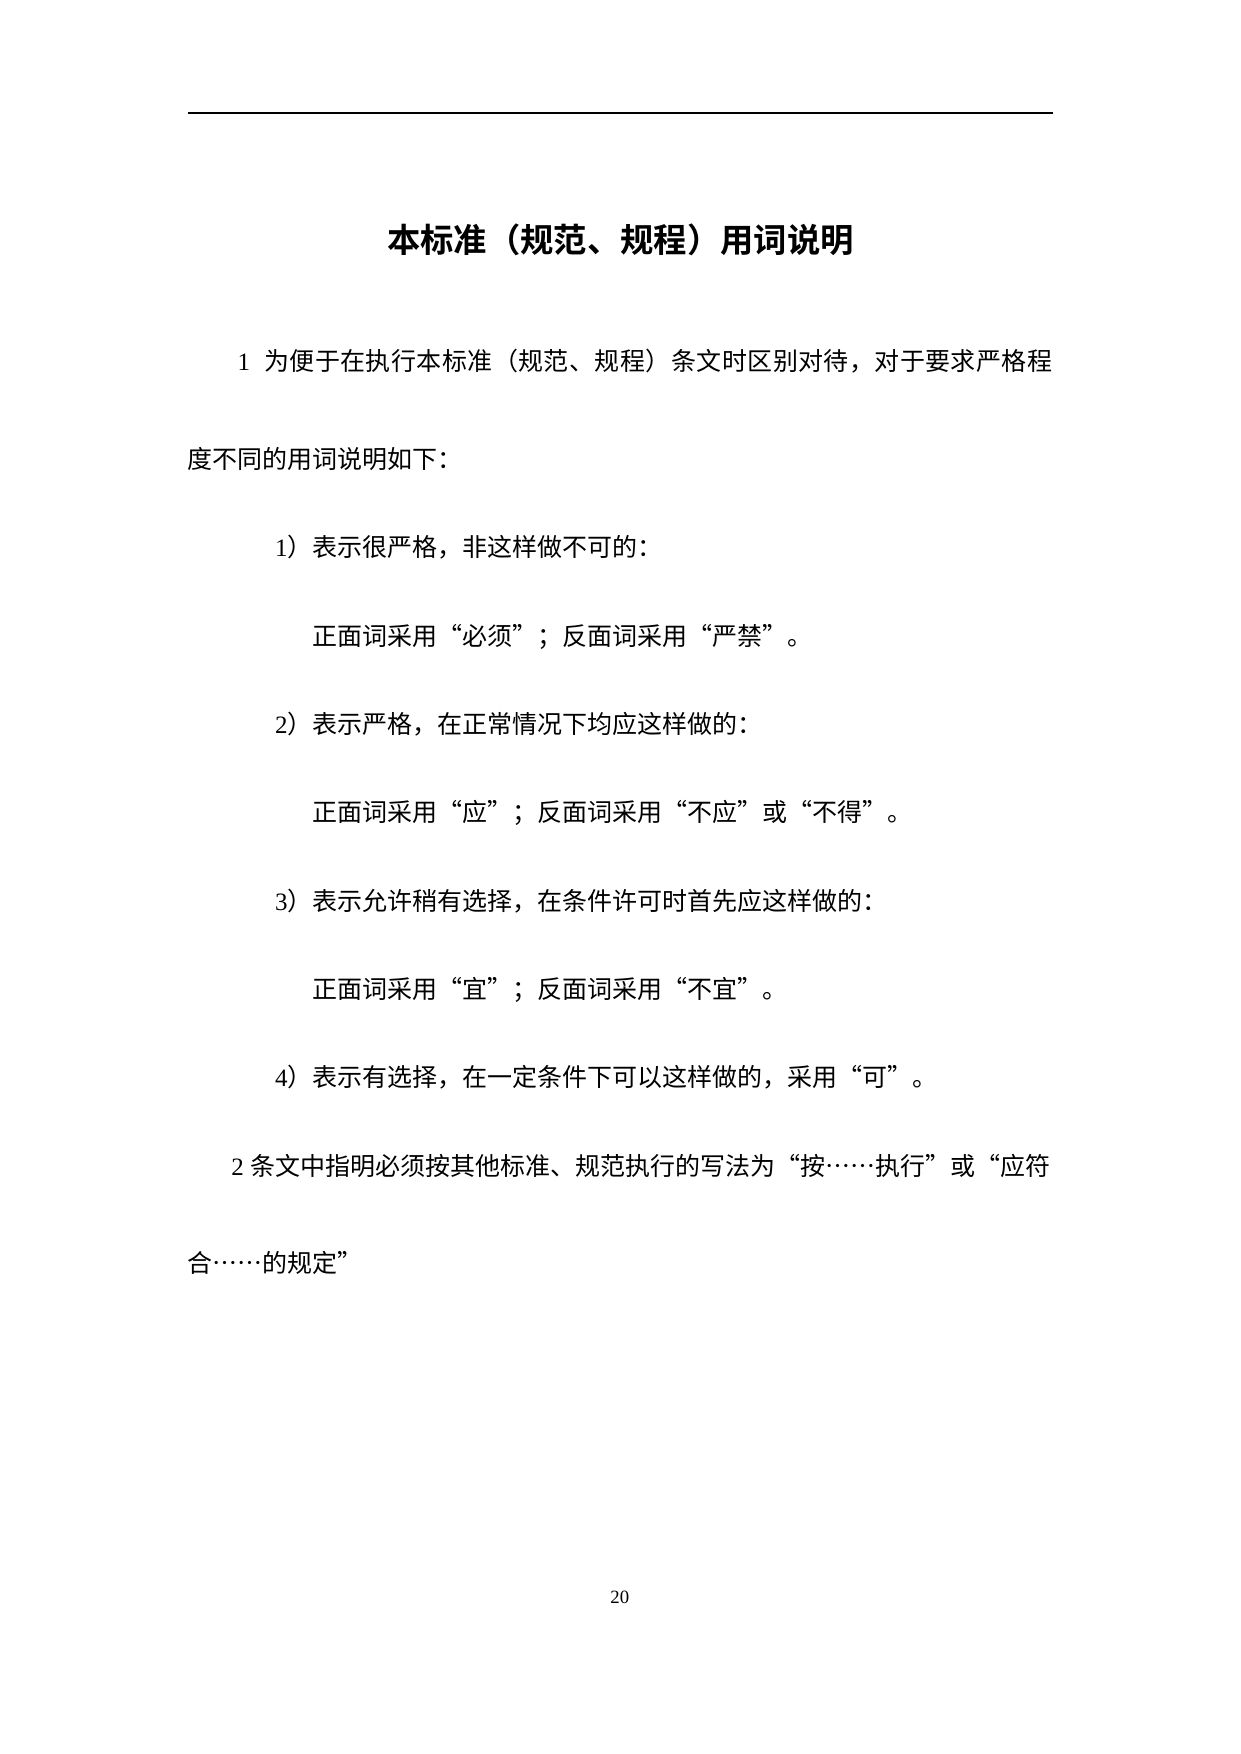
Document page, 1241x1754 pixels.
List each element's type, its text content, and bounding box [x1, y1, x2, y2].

text 3）表示允许稍有选择，在条件许可时首先应这样做的： [187, 867, 1053, 932]
text 正面词采用“宜”；反面词采用“不宜”。 [187, 955, 1053, 1020]
subtitle 本标准（规范、规程）用词说明 [187, 205, 1053, 270]
text 正面词采用“应”；反面词采用“不应”或“不得”。 [187, 778, 1053, 843]
text 2 条文中指明必须按其他标准、规范执行的写法为“按……执行”或“应符合……的规定” [187, 1132, 1053, 1294]
text 正面词采用“必须”；反面词采用“严禁”。 [187, 602, 1053, 667]
text 1 为便于在执行本标准（规范、规程）条文时区别对待，对于要求严格程度不同的用词说明如下： [187, 327, 1053, 490]
text 1）表示很严格，非这样做不可的： [187, 513, 1053, 578]
text 2）表示严格，在正常情况下均应这样做的： [187, 690, 1053, 755]
text 4）表示有选择，在一定条件下可以这样做的，采用“可”。 [187, 1043, 1053, 1108]
